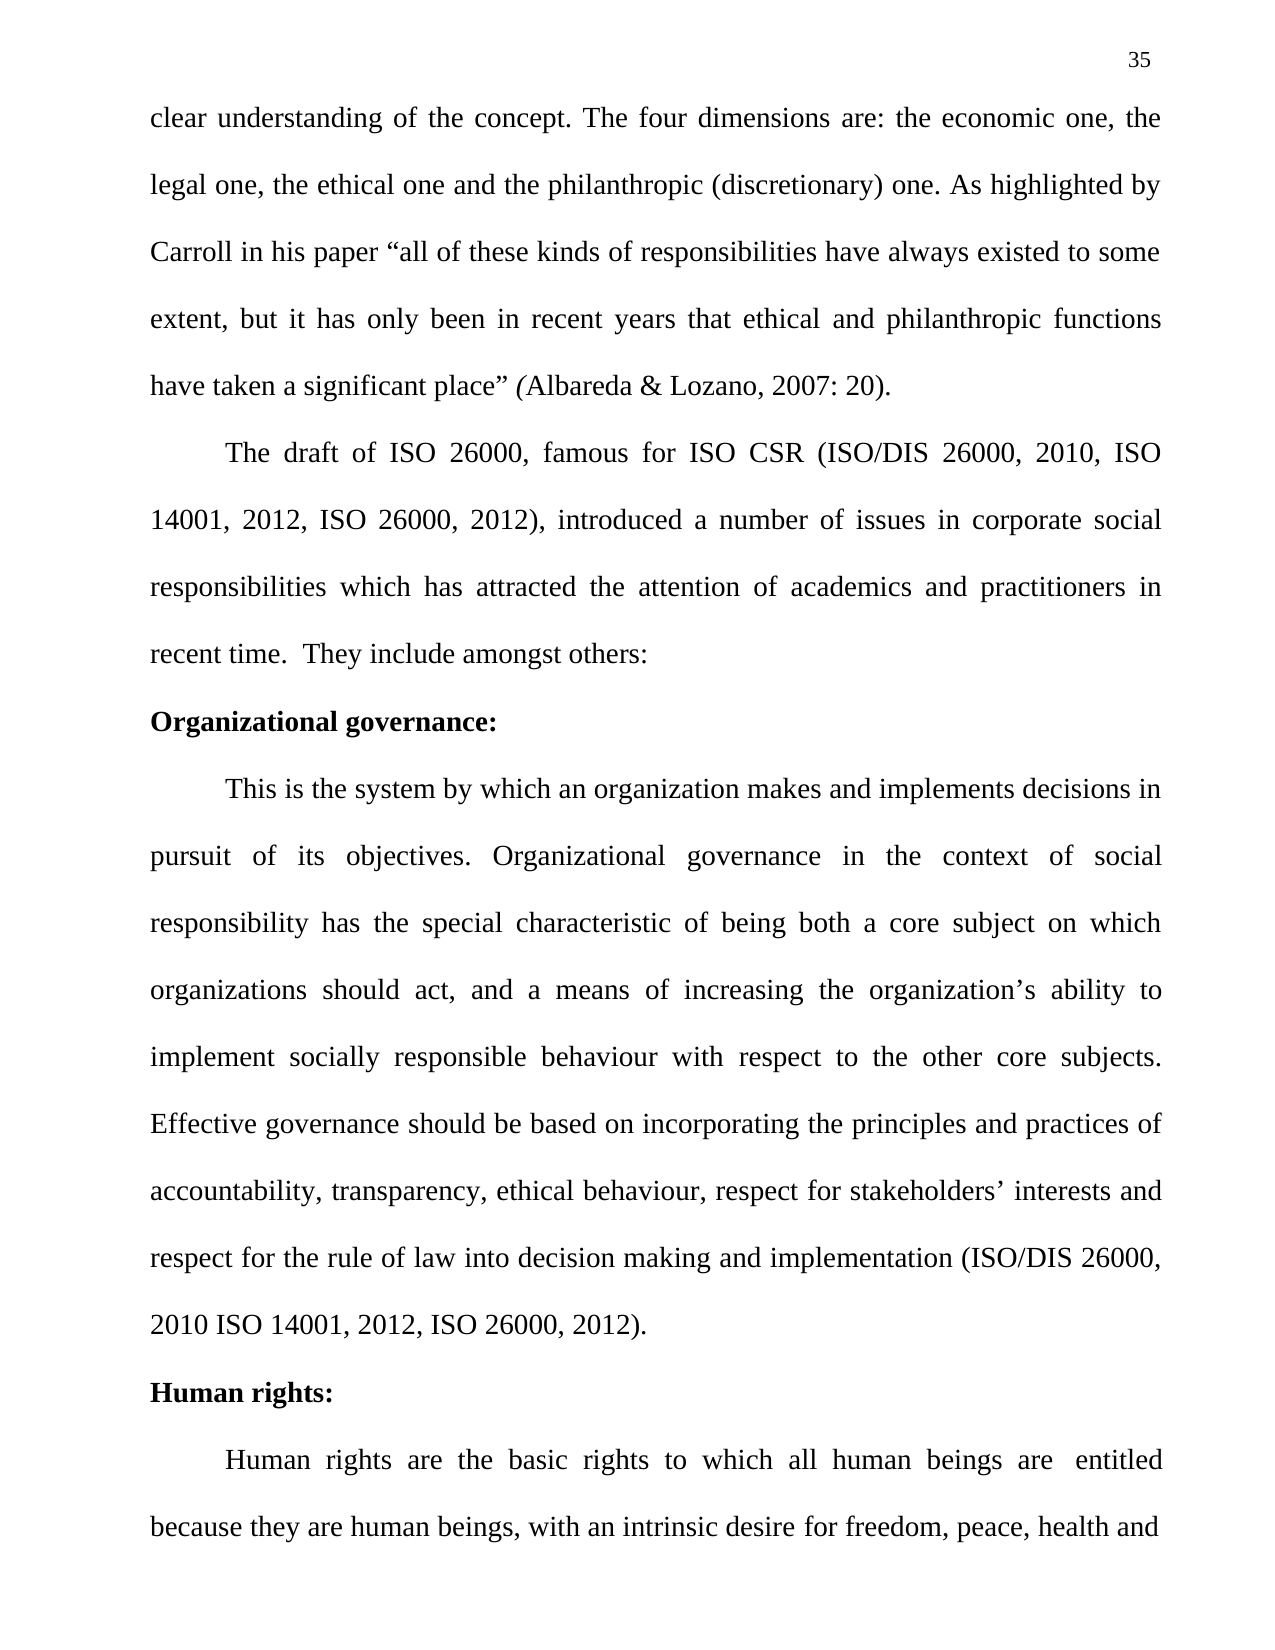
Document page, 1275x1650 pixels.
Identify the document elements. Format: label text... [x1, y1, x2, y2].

subtitle Human rights: [150, 1375, 1223, 1409]
text The draft of ISO 26000, famous for ISO CSR (ISO/DIS 26000, 2010, ISO 14001, 2012, ISO 26000, 2012), introduced a number of issues in corporate social responsibilities which has attracted the attention of academics and practitioners in recent time. They include amongst others: [150, 435, 1163, 670]
text clear understanding of the concept. The four dimensions are: the economic one, the legal one, the ethical one and the philanthropic (discretionary) one. As highlighted by Carroll in his paper “all of these kinds of responsibilities have always existed to some extent, but it has only been in recent years that ethical and philanthropic functions have taken a significant place” (Albareda & Lozano, 2007: 20). [150, 100, 1162, 402]
subtitle Organizational governance: [150, 704, 1223, 738]
text This is the system by which an organization makes and implements decisions in pursuit of its objectives. Organizational governance in the context of social responsibility has the special characteristic of being both a core subject on which organizations should act, and a means of increasing the organization’s ability to implement socially responsible behaviour with respect to the other core subjects. Effective governance should be based on incorporating the principles and practices of accountability, transparency, ethical behaviour, respect for stakeholders’ interests and respect for the rule of law into decision making and implementation (ISO/DIS 26000, 2010 ISO 14001, 2012, ISO 26000, 2012). [150, 771, 1163, 1341]
text Human rights are the basic rights to which all human beings are entitled because they are human beings, with an intrinsic desire for freedom, peace, health and [150, 1442, 1163, 1542]
